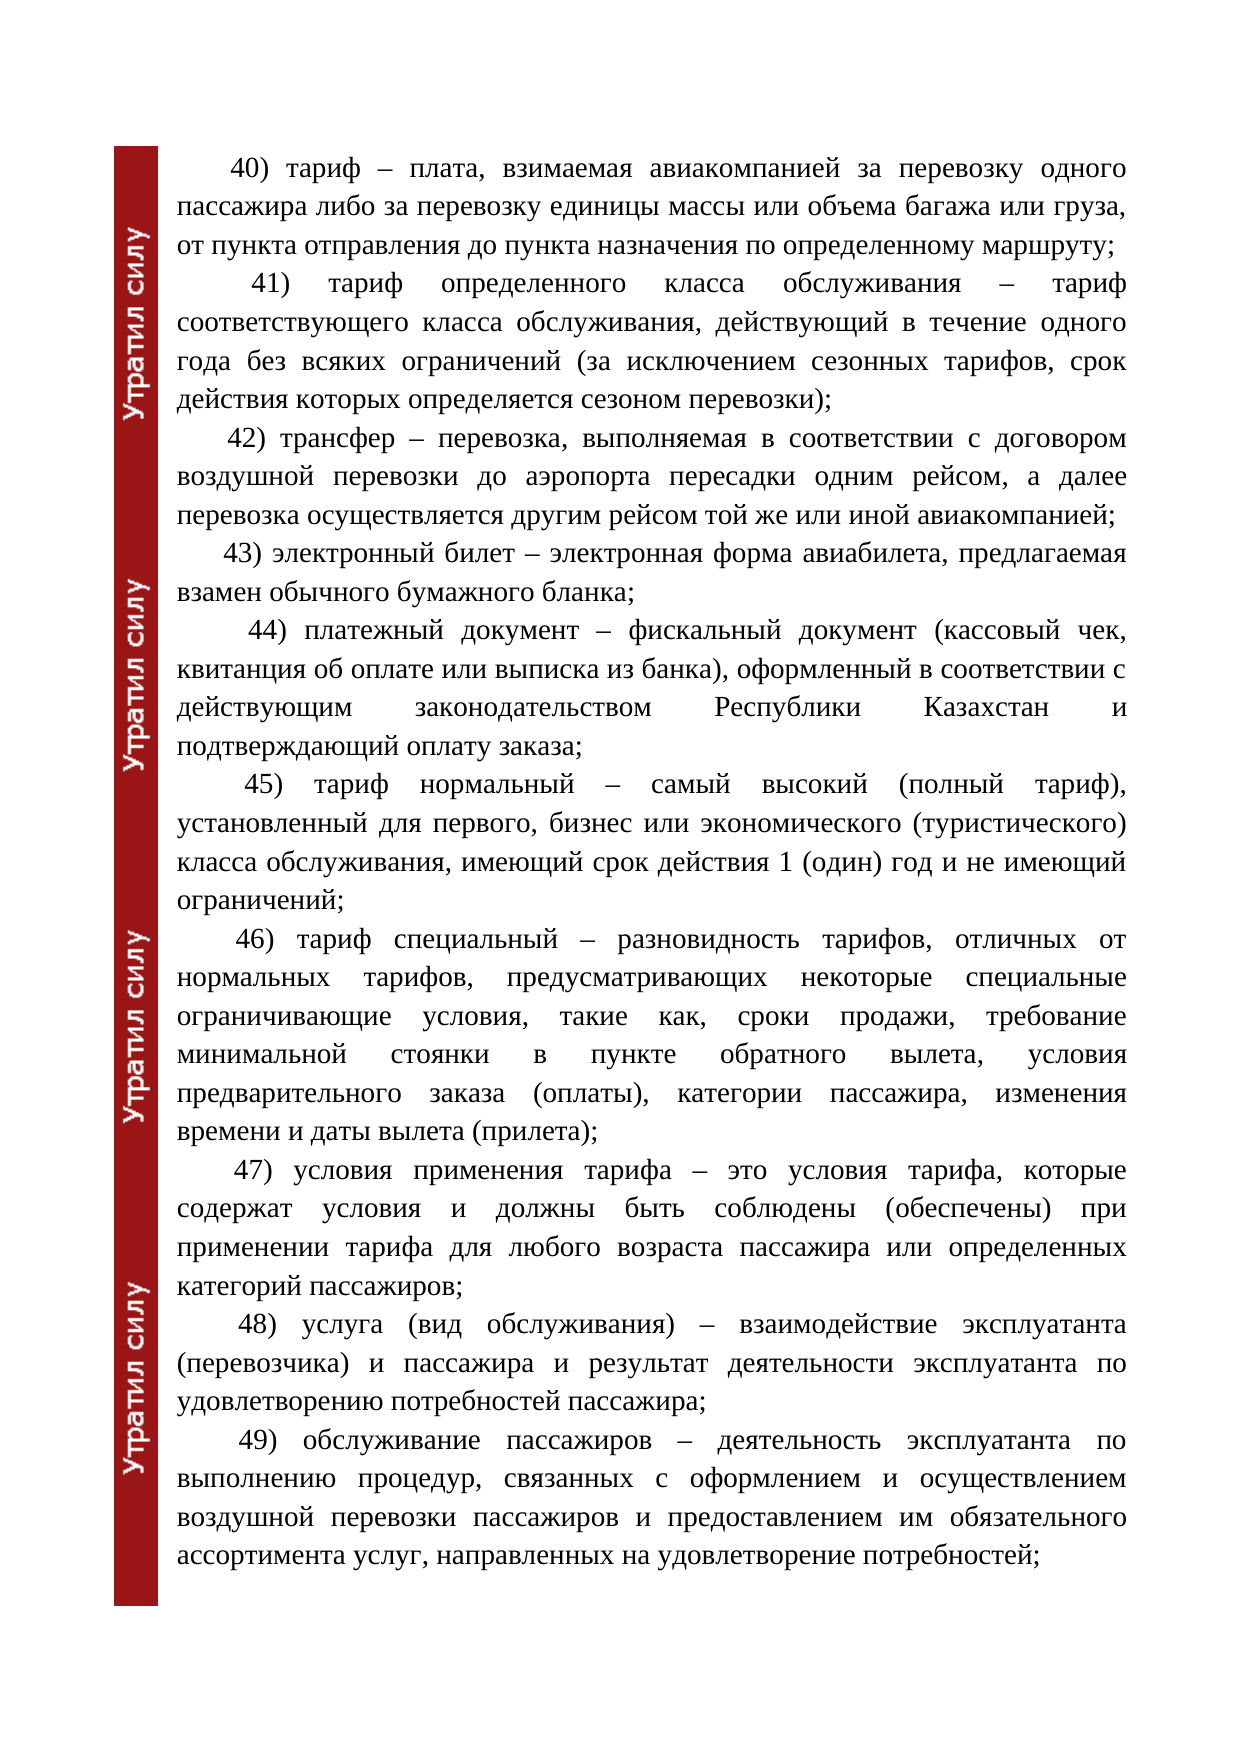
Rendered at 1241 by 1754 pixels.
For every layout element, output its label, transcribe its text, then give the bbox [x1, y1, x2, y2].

picture [114, 146, 158, 150]
picture [114, 1147, 158, 1152]
text 40) тариф – плата, взимаемая авиакомпанией за перевозку одного пассажира либо за перевозку единицы массы или объема багажа или груза, от пункта отправления до пункта назначения по определенному маршруту; [112, 150, 1128, 261]
picture [114, 607, 158, 612]
text 44) платежный документ – фискальный документ (кассовый чек, квитанция об оплате или выписка из банка), оформленный в соответствии с действующим законодательством Республики Казахстан и подтверждающий оплату заказа; [112, 612, 1128, 762]
picture [114, 530, 158, 535]
text 46) тариф специальный – разновидность тарифов, отличных от нормальных тарифов, предусматривающих некоторые специальные ограничивающие условия, такие как, сроки продажи, требование минимальной стоянки в пункте обратного вылета, условия предварительного заказа (оплаты), категории пассажира, изменения времени и даты вылета (прилета); [112, 921, 1128, 1147]
picture [114, 762, 158, 767]
text 45) тариф нормальный – самый высокий (полный тариф), установленный для первого, бизнес или экономического (туристического) класса обслуживания, имеющий срок действия 1 (один) год и не имеющий ограничений; [112, 767, 1128, 916]
text 48) услуга (вид обслуживания) – взаимодействие эксплуатанта (перевозчика) и пассажира и результат деятельности эксплуатанта по удовлетворению потребностей пассажира; [112, 1306, 1128, 1417]
picture [114, 415, 158, 420]
text 49) обслуживание пассажиров – деятельность эксплуатанта по выполнению процедур, связанных с оформлением и осуществлением воздушной перевозки пассажиров и предоставлением им обязательного ассортимента услуг, направленных на удовлетворение потребностей; [112, 1422, 1128, 1571]
text 43) электронный билет – электронная форма авиабилета, предлагаемая взамен обычного бумажного бланка; [112, 535, 1128, 607]
text 42) трансфер – перевозка, выполняемая в соответствии с договором воздушной перевозки до аэропорта пересадки одним рейсом, а далее перевозка осуществляется другим рейсом той же или иной авиакомпанией; [112, 420, 1128, 530]
picture [114, 1301, 158, 1306]
text 47) условия применения тарифа – это условия тарифа, которые содержат условия и должны быть соблюдены (обеспечены) при применении тарифа для любого возраста пассажира или определенных категорий пассажиров; [112, 1152, 1128, 1301]
picture [114, 916, 158, 921]
picture [114, 1417, 158, 1422]
text 41) тариф определенного класса обслуживания – тариф соответствующего класса обслуживания, действующий в течение одного года без всяких ограничений (за исключением сезонных тарифов, срок действия которых определяется сезоном перевозки); [112, 266, 1128, 415]
picture [114, 1571, 158, 1606]
picture [114, 261, 158, 266]
